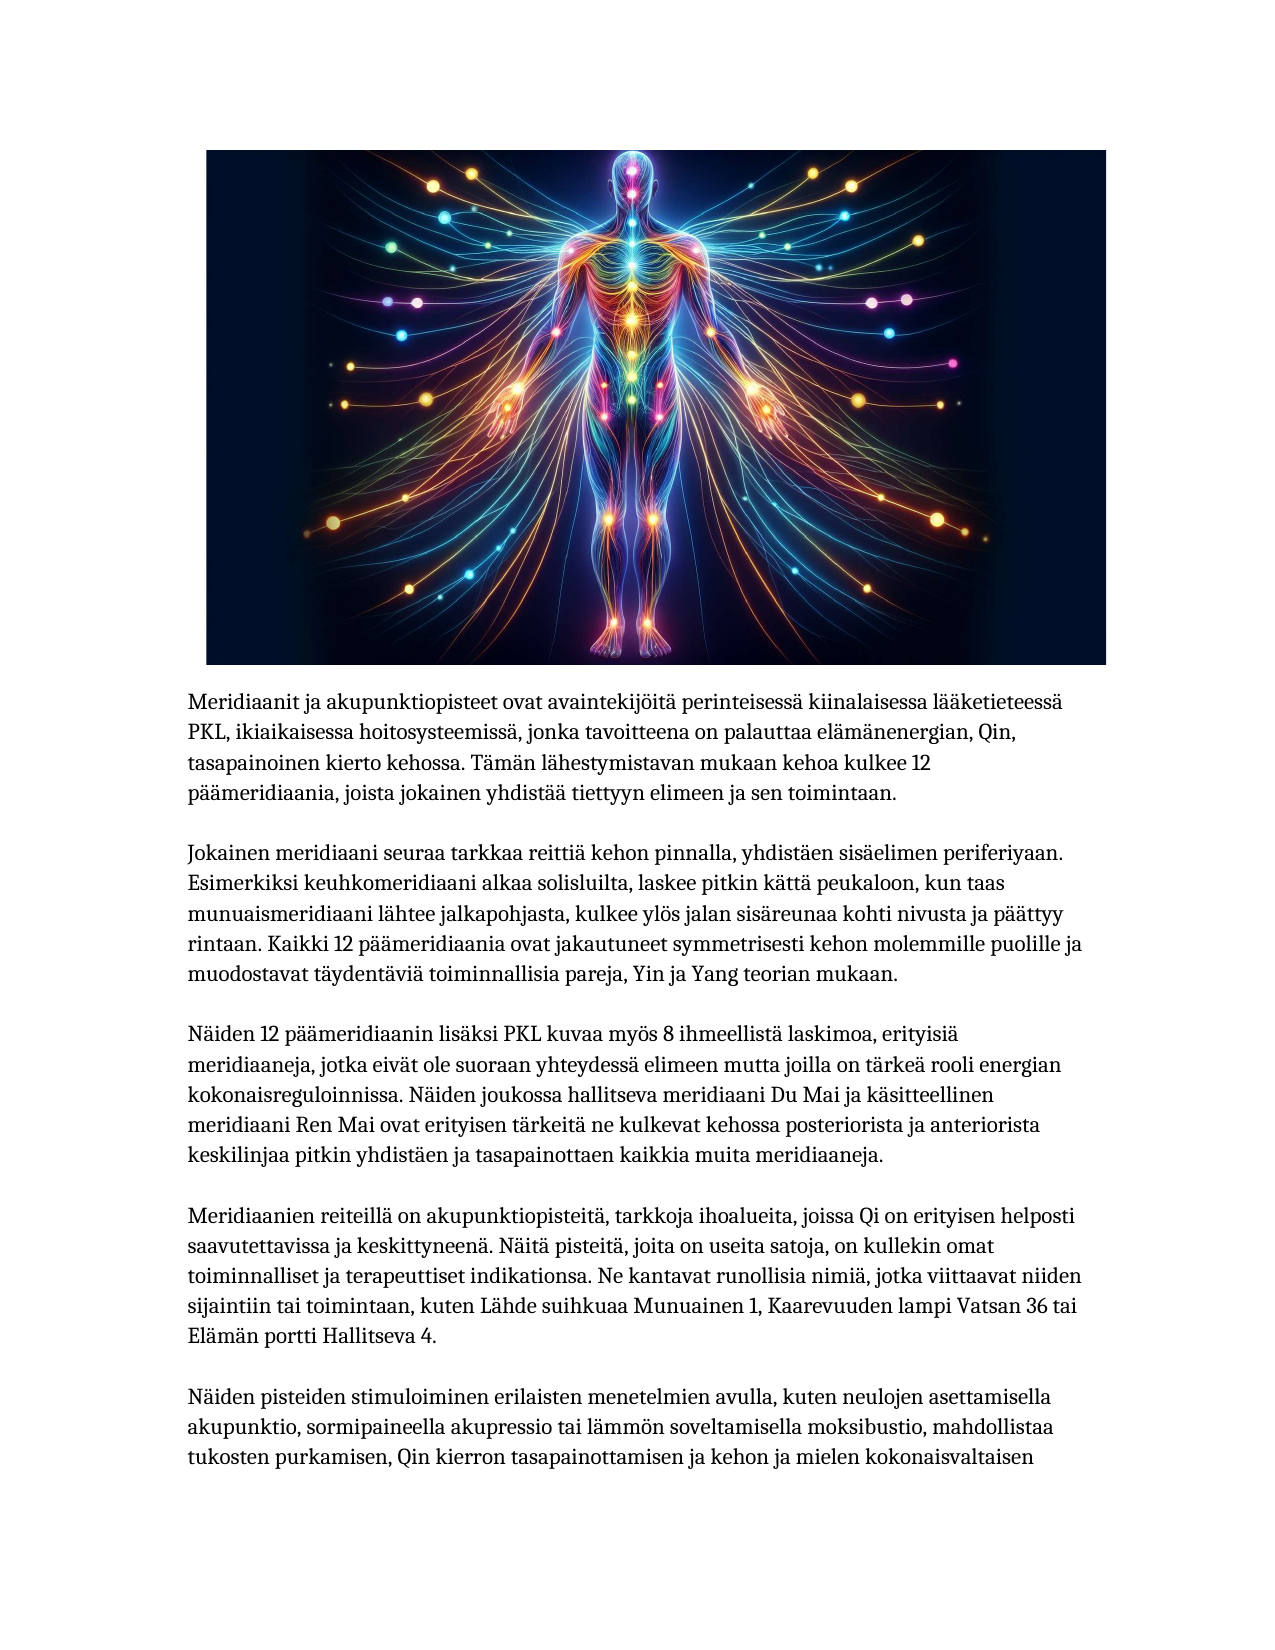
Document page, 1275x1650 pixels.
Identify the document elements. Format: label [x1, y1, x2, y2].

picture [206, 150, 1107, 665]
text [187, 689, 1087, 1471]
